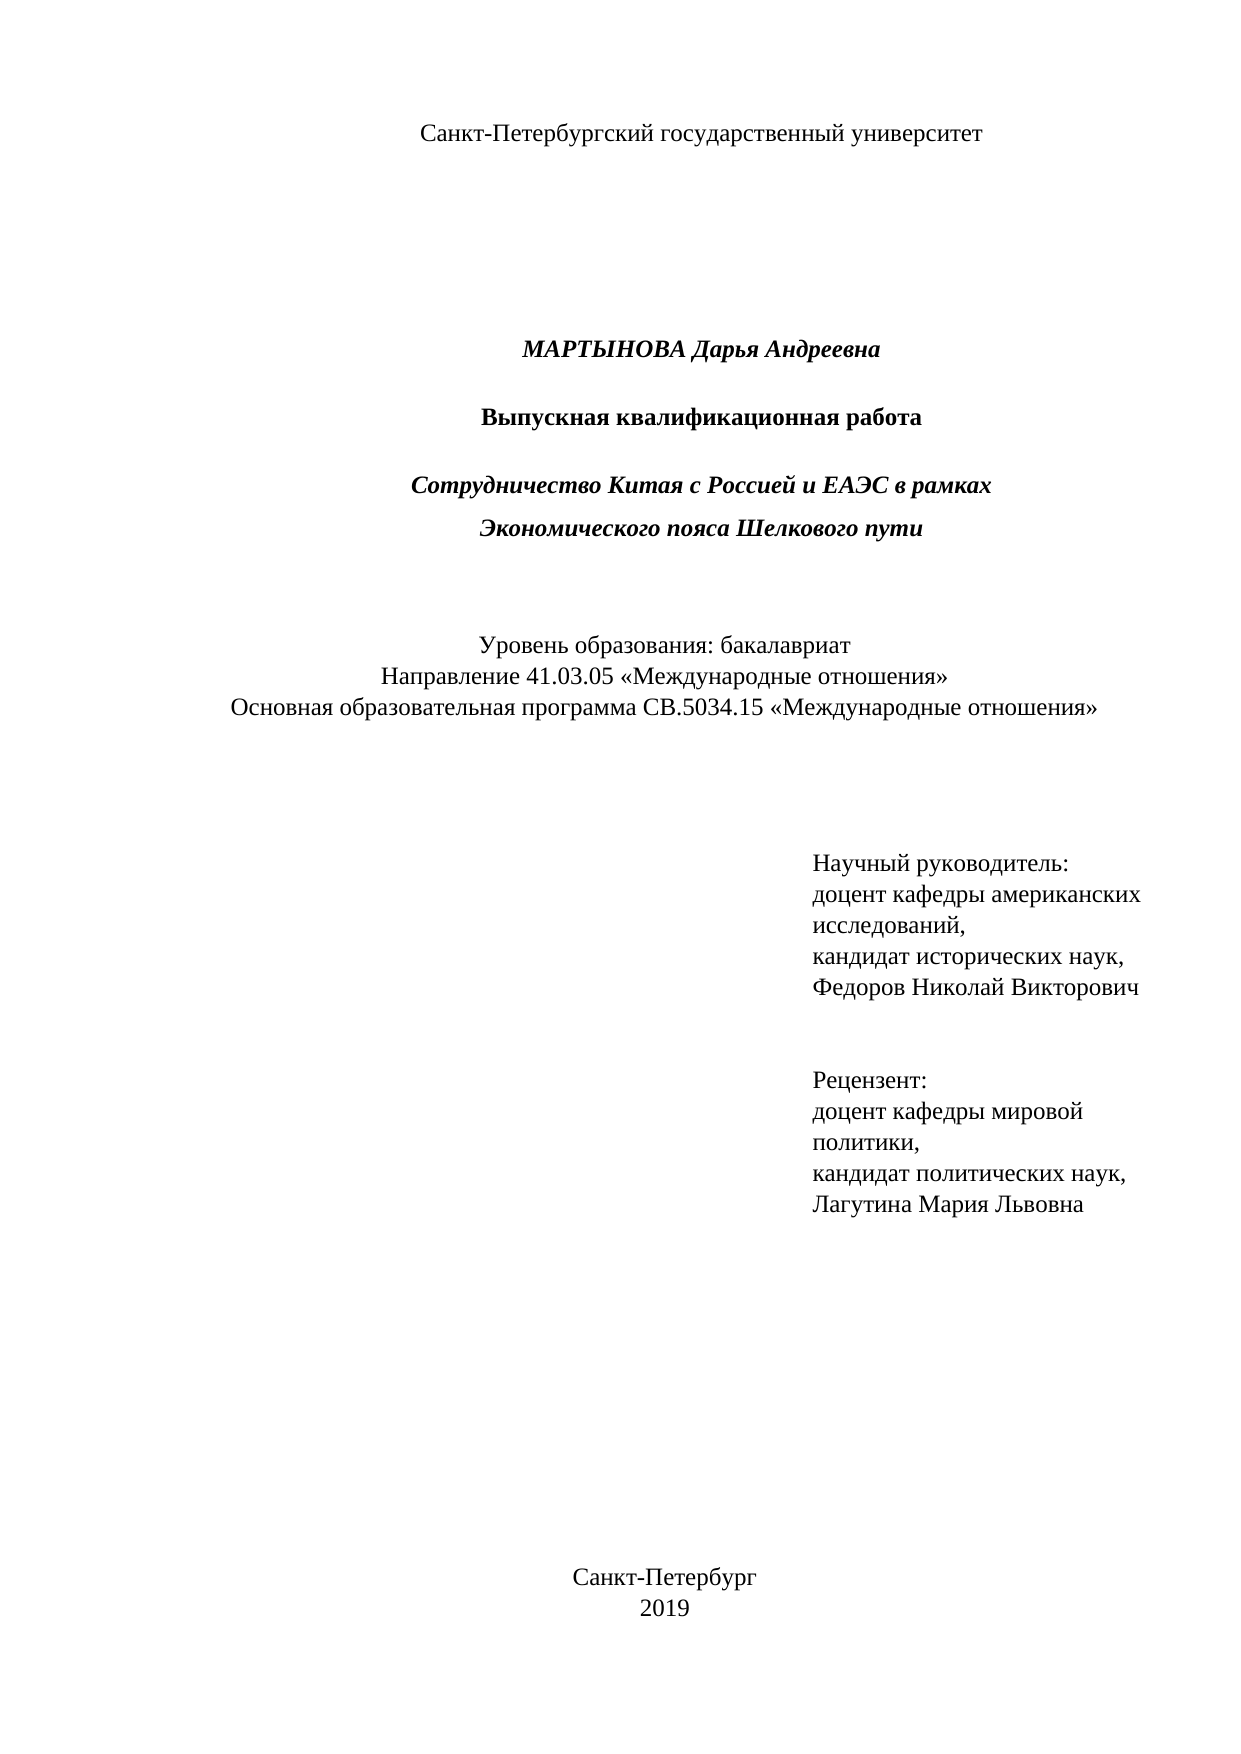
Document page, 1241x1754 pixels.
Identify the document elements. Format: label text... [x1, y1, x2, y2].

text Рецензент: [812, 1065, 1181, 1094]
text Направление 41.03.05 «Международные отношения» [148, 661, 1181, 690]
text Основная образовательная программа СВ.5034.15 «Международные отношения» [148, 692, 1181, 721]
text Санкт-Петербургский государственный университет [148, 118, 1181, 147]
text 2019 [148, 1593, 1181, 1621]
text доцент кафедры американских исследований, [812, 879, 1181, 938]
text Уровень образования: бакалавриат [148, 630, 1181, 659]
text Лагутина Мария Львовна [812, 1189, 1181, 1218]
text Выпускная квалификационная работа [148, 402, 1181, 431]
text Научный руководитель: [812, 848, 1181, 876]
text Сотрудничество Китая с Россией и ЕАЭС в рамках [148, 470, 1181, 499]
text Экономического пояса Шелкового пути [148, 513, 1181, 542]
text доцент кафедры мировой политики, [812, 1096, 1181, 1156]
text кандидат политических наук, [812, 1158, 1181, 1187]
text МАРТЫНОВА Дарья Андреевна [148, 334, 1181, 362]
text Санкт-Петербург [148, 1562, 1181, 1590]
text Федоров Николай Викторович [812, 972, 1181, 1001]
text кандидат исторических наук, [812, 941, 1181, 969]
